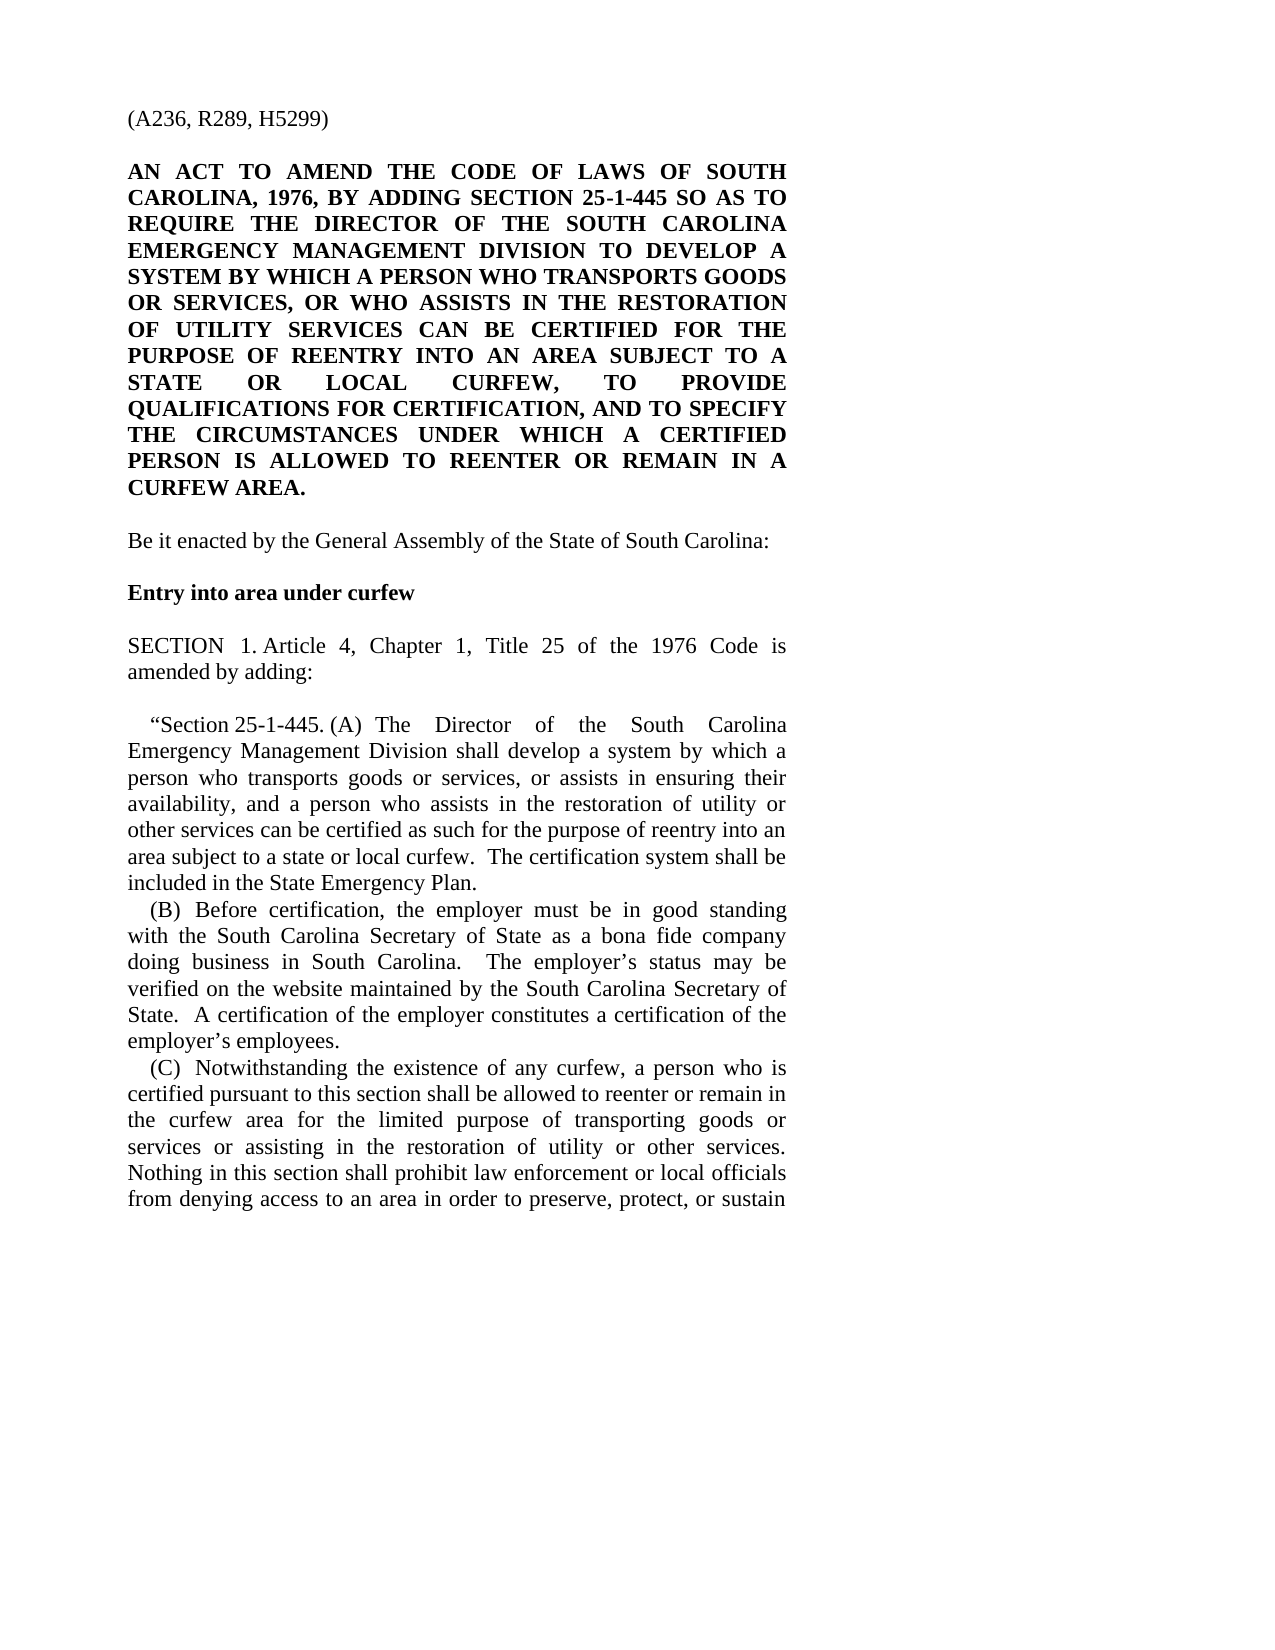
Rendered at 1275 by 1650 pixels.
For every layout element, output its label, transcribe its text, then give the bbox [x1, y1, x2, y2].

text AN ACT TO AMEND THE CODE OF LAWS OF SOUTH CAROLINA, 1976, BY ADDING SECTION 25-1-445 SO AS TO REQUIRE THE DIRECTOR OF THE SOUTH CAROLINA EMERGENCY MANAGEMENT DIVISION TO DEVELOP A SYSTEM BY WHICH A PERSON WHO TRANSPORTS GOODS OR SERVICES, OR WHO ASSISTS IN THE RESTORATION OF UTILITY SERVICES CAN BE CERTIFIED FOR THE PURPOSE OF REENTRY INTO AN AREA SUBJECT TO A STATE OR LOCAL CURFEW, TO PROVIDE QUALIFICATIONS FOR CERTIFICATION, AND TO SPECIFY THE CIRCUMSTANCES UNDER WHICH A CERTIFIED PERSON IS ALLOWED TO REENTER OR REMAIN IN A CURFEW AREA. [127, 158, 787, 500]
text Be it enacted by the General Assembly of the State of South Carolina: [127, 527, 787, 553]
text (B) Before certification, the employer must be in good standing with the South Carolina Secretary of State as a bona fide company doing business in South Carolina. The employer’s status may be verified on the website maintained by the South Carolina Secretary of State. A certification of the employer constitutes a certification of the employer’s employees. [127, 896, 787, 1054]
text SECTION 1. Article 4, Chapter 1, Title 25 of the 1976 Code is amended by adding: [127, 632, 787, 685]
text Entry into area under curfew [127, 579, 787, 606]
text (A236, R289, H5299) [127, 105, 787, 131]
text “Section 25-1-445. (A) The Director of the South Carolina Emergency Management Division shall develop a system by which a person who transports goods or services, or assists in ensuring their availability, and a person who assists in the restoration of utility or other services can be certified as such for the purpose of reentry into an area subject to a state or local curfew. The certification system shall be included in the State Emergency Plan. [127, 711, 787, 896]
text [127, 1054, 787, 1212]
